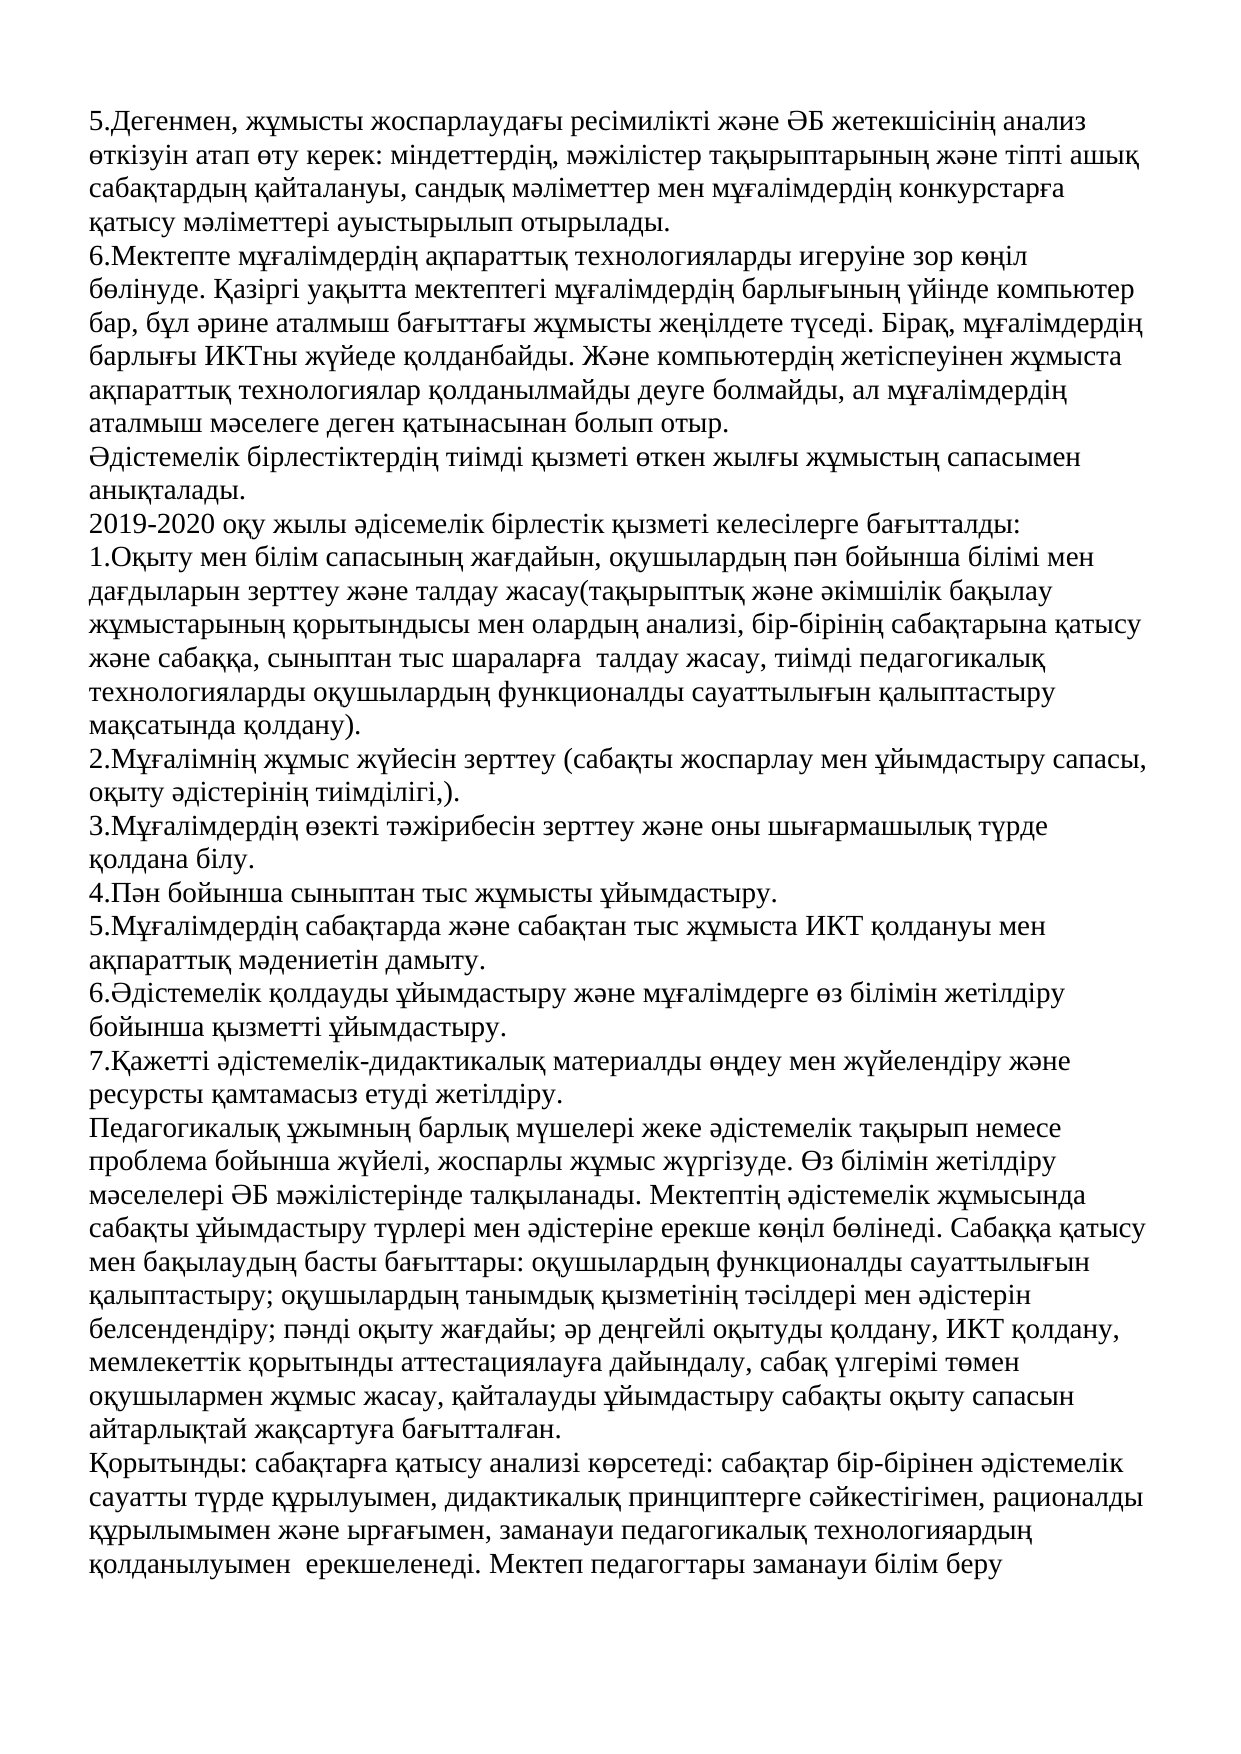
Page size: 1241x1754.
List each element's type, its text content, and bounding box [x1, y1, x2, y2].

text 6.Мектепте мұғалімдердің ақпараттық технологияларды игеруіне зор көңіл бөлінуде. Қазіргі уақытта мектептегі мұғалімдердің барлығының үйінде компьютер бар, бұл әрине аталмыш бағыттағы жұмысты жеңілдете түседі. Бірақ, мұғалімдердің барлығы ИКТны жүйеде қолданбайды. Және компьютердің жетіспеуінен жұмыста ақпараттық технологиялар қолданылмайды деуге болмайды, ал мұғалімдердің аталмыш мәселеге деген қатынасынан болып отыр. [89, 238, 1152, 439]
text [89, 1445, 1152, 1579]
text 5.Дегенмен, жұмысты жоспарлаудағы ресімилікті және ӘБ жетекшісінің анализ өткізуін атап өту керек: міндеттердің, мәжілістер тақырыптарының және тіпті ашық сабақтардың қайталануы, сандық мәліметтер мен мұғалімдердің конкурстарға қатысу мәліметтері ауыстырылып отырылады. [89, 103, 1152, 238]
text Педагогикалық ұжымның барлық мүшелері жеке әдістемелік тақырып немесе проблема бойынша жүйелі, жоспарлы жұмыс жүргізуде. Өз білімін жетілдіру мәселелері ӘБ мәжілістерінде талқыланады. Мектептің әдістемелік жұмысында сабақты ұйымдастыру түрлері мен әдістеріне ерекше көңіл бөлінеді. Сабаққа қатысу мен бақылаудың басты бағыттары: оқушылардың функционалды сауаттылығын қалыптастыру; оқушылардың танымдық қызметінің тәсілдері мен әдістерін белсендендіру; пәнді оқыту жағдайы; әр деңгейлі оқытуды қолдану, ИКТ қолдану, мемлекеттік қорытынды аттестациялауға дайындалу, сабақ үлгерімі төмен оқушылармен жұмыс жасау, қайталауды ұйымдастыру сабақты оқыту сапасын айтарлықтай жақсартуға бағытталған. [89, 1110, 1152, 1445]
text 1.Оқыту мен білім сапасының жағдайын, оқушылардың пән бойынша білімі мен дағдыларын зерттеу және талдау жасау(тақырыптық және әкімшілік бақылау жұмыстарының қорытындысы мен олардың анализі, бір-бірінің сабақтарына қатысу және сабаққа, сыныптан тыс шараларға талдау жасау, тиімді педагогикалық технологияларды оқушылардың функционалды сауаттылығын қалыптастыру мақсатында қолдану). [89, 539, 1152, 741]
text 2.Мұғалімнің жұмыс жүйесін зерттеу (сабақты жоспарлау мен ұйымдастыру сапасы, оқыту әдістерінің тиімділігі,). [89, 741, 1152, 808]
text 2019-2020 оқу жылы әдісемелік бірлестік қызметі келесілерге бағытталды: [89, 506, 1152, 539]
text 3.Мұғалімдердің өзекті тәжірибесін зерттеу және оны шығармашылық түрде қолдана білу. [89, 808, 1152, 875]
text 7.Қажетті әдістемелік-дидактикалық материалды өңдеу мен жүйелендіру және ресурсты қамтамасыз етуді жетілдіру. [89, 1043, 1152, 1110]
text Әдістемелік бірлестіктердің тиімді қызметі өткен жылғы жұмыстың сапасымен анықталады. [89, 439, 1152, 506]
text 6.Әдістемелік қолдауды ұйымдастыру және мұғалімдерге өз білімін жетілдіру бойынша қызметті ұйымдастыру. [89, 976, 1152, 1043]
text 5.Мұғалімдердің сабақтарда және сабақтан тыс жұмыста ИКТ қолдануы мен ақпараттық мәдениетін дамыту. [89, 908, 1152, 976]
text 4.Пән бойынша сыныптан тыс жұмысты ұйымдастыру. [89, 875, 1152, 908]
